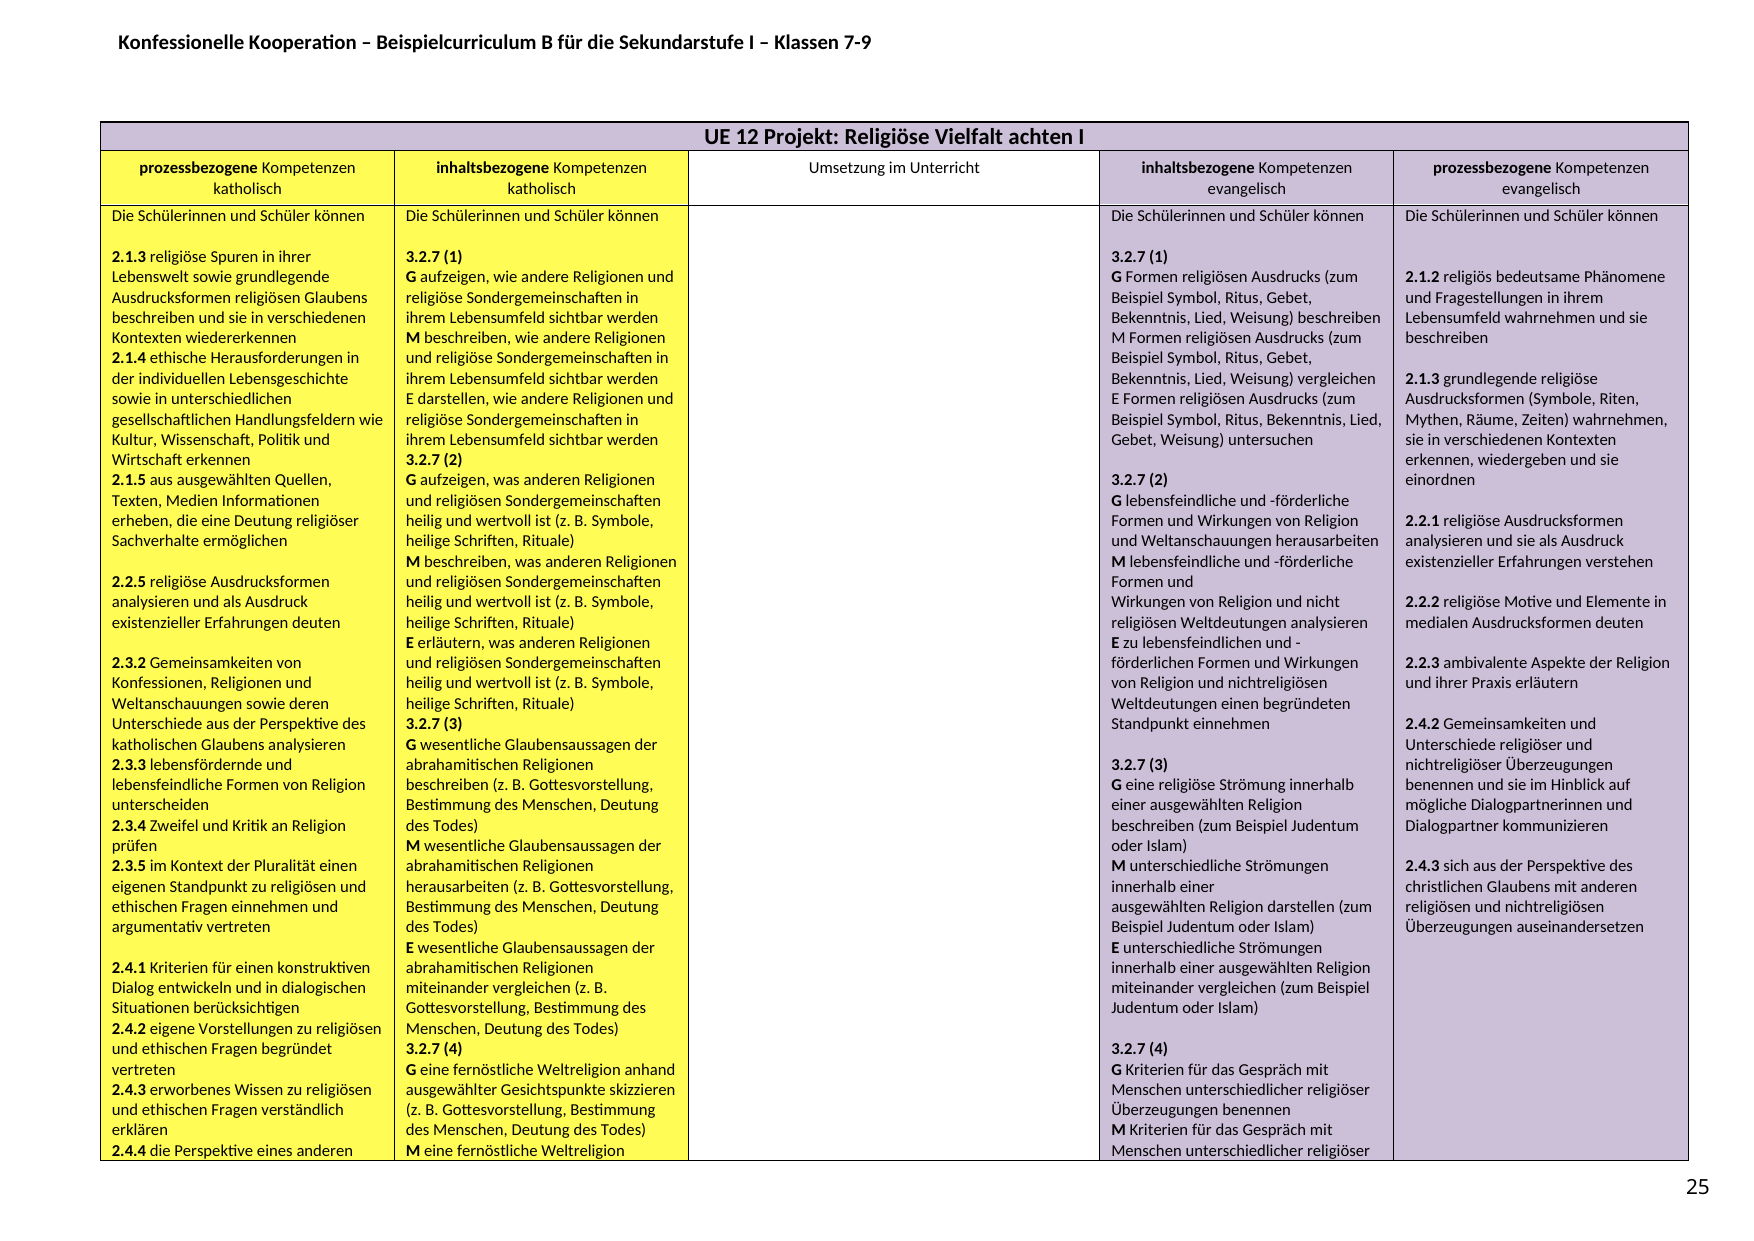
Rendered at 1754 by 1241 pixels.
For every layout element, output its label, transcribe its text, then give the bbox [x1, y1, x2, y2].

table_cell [1100, 206, 1393, 1160]
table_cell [101, 206, 394, 1160]
table_cell [689, 206, 1099, 1160]
table_cell inhaltsbezogene Kompetenzen evangelisch [1100, 151, 1393, 204]
table_cell inhaltsbezogene Kompetenzen katholisch [395, 151, 688, 204]
table_header UE 12 Projekt: Religiöse Vielfalt achten I [101, 123, 1688, 150]
table_cell Umsetzung im Unterricht [689, 151, 1099, 204]
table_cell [395, 206, 688, 1160]
table_cell prozessbezogene Kompetenzen katholisch [101, 151, 394, 204]
table_cell prozessbezogene Kompetenzen evangelisch [1394, 151, 1688, 204]
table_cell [1394, 206, 1688, 1160]
